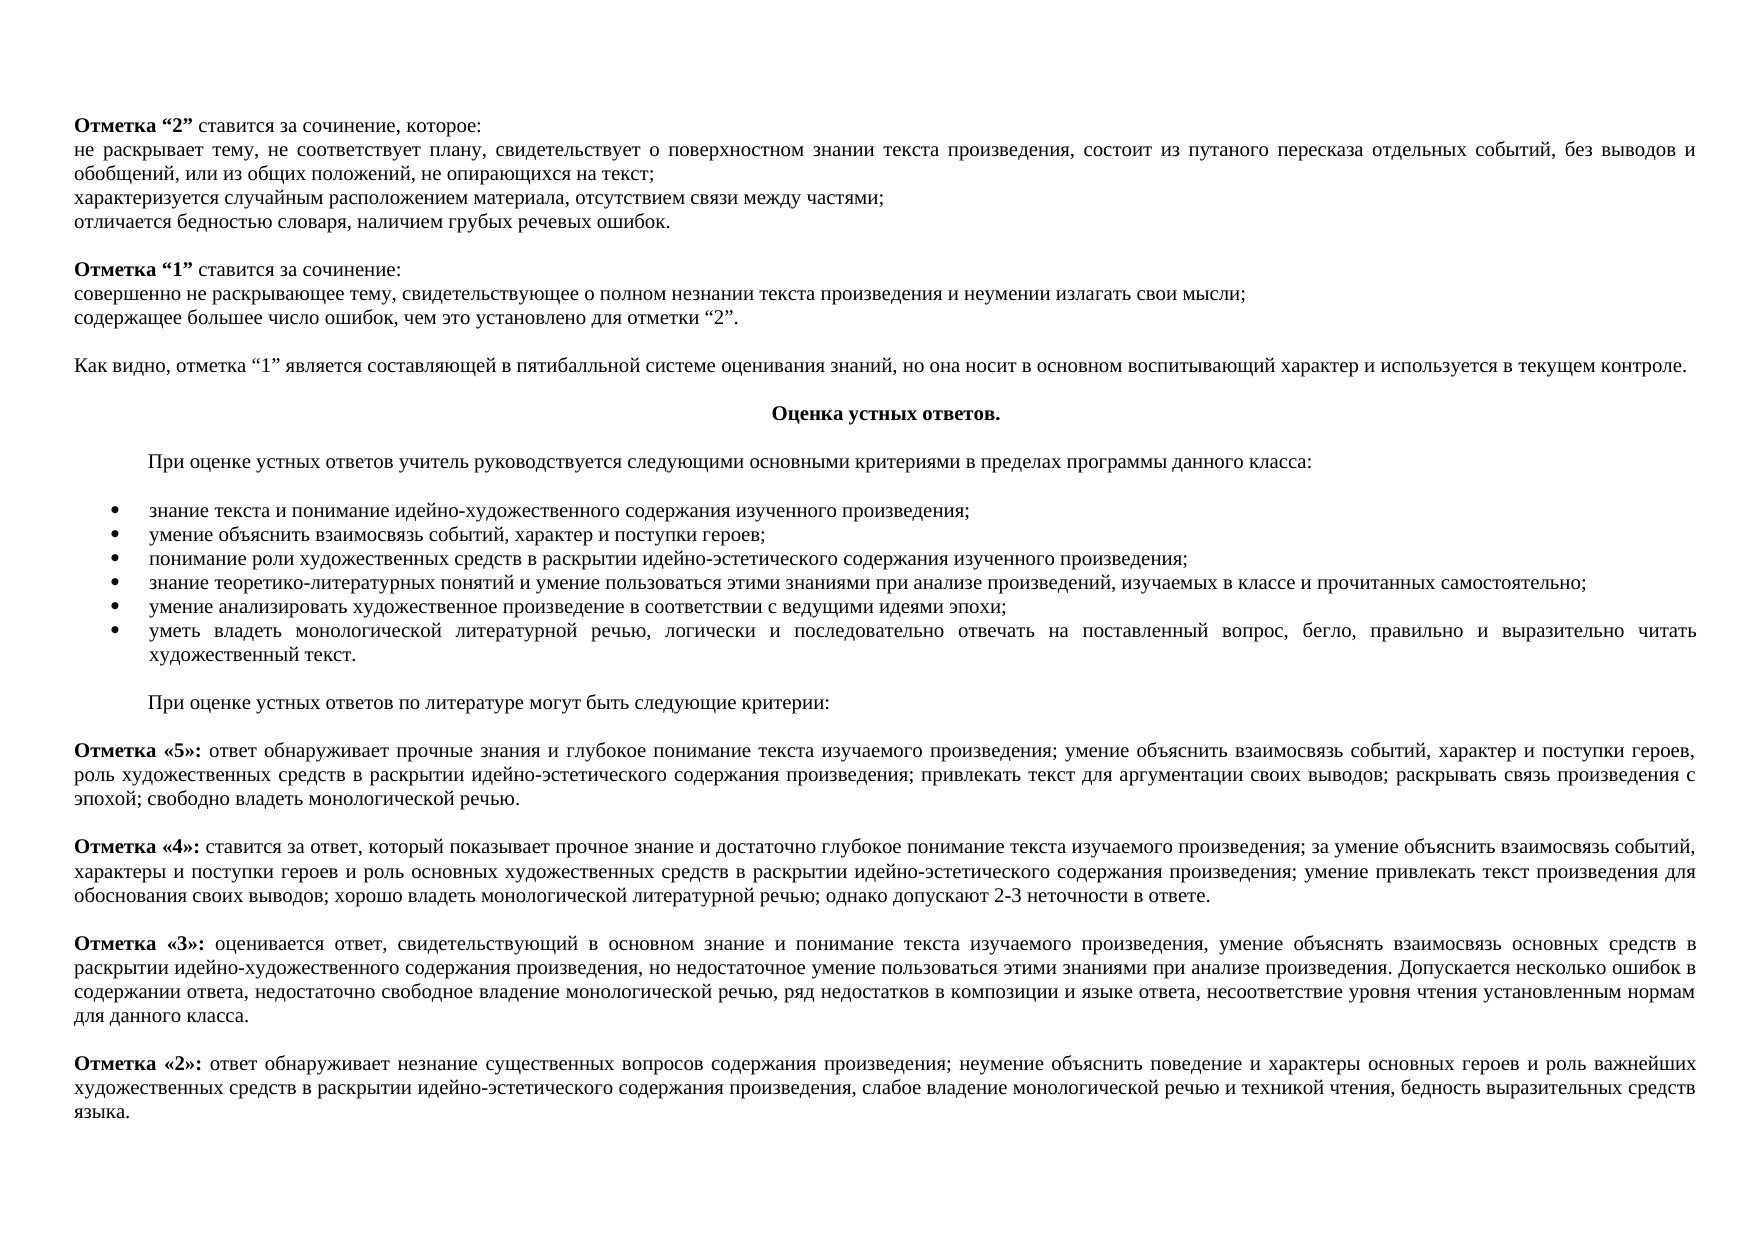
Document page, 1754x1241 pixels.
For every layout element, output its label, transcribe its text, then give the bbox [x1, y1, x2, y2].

text Отметка «3»: оценивается ответ, свидетельствующий в основном знание и понимание текста изучаемого произведения, умение объяснять взаимосвязь основных средств в раскрытии идейно-художественного содержания произведения, но недостаточное умение пользоваться этими знаниями при анализе произведения. Допускается несколько ошибок в содержании ответа, недостаточно свободное владение монологической речью, ряд недостатков в композиции и языке ответа, несоответствие уровня чтения установленным нормам для данного класса. [74, 931, 1698, 1027]
text При оценке устных ответов учитель руководствуется следующими основными критериями в пределах программы данного класса: [74, 449, 1698, 473]
text При оценке устных ответов по литературе могут быть следующие критерии: [74, 690, 1698, 714]
list понимание роли художественных средств в раскрытии идейно-эстетического содержания изученного произведения; [111, 546, 1698, 570]
text Отметка «4»: ставится за ответ, который показывает прочное знание и достаточно глубокое понимание текста изучаемого произведения; за умение объяснить взаимосвязь событий, характеры и поступки героев и роль основных художественных средств в раскрытии идейно-эстетического содержания произведения; умение привлекать текст произведения для обоснования своих выводов; хорошо владеть монологической литературной речью; однако допускают 2-3 неточности в ответе. [74, 834, 1698, 907]
list знание текста и понимание идейно-художественного содержания изученного произведения; [111, 498, 1698, 522]
text Отметка «2»: ответ обнаруживает незнание существенных вопросов содержания произведения; неумение объяснить поведение и характеры основных героев и роль важнейших художественных средств в раскрытии идейно-эстетического содержания произведения, слабое владение монологической речью и техникой чтения, бедность выразительных средств языка. [74, 1051, 1698, 1123]
text Оценка устных ответов. [74, 401, 1698, 425]
text не раскрывает тему, не соответствует плану, свидетельствует о поверхностном знании текста произведения, состоит из путаного пересказа отдельных событий, без выводов и обобщений, или из общих положений, не опирающихся на текст; [74, 137, 1698, 185]
text Как видно, отметка “ является составляющей в пятибалльной системе оценивания знаний, но она носит в основном воспитывающий характер и используется в текущем контроле. [74, 353, 1698, 377]
list знание теоретико-литературных понятий и умение пользоваться этими знаниями при анализе произведений, изучаемых в классе и прочитанных самостоятельно; [111, 570, 1698, 594]
text Отметка “ ставится за сочинение, которое: [74, 113, 1698, 137]
list уметь владеть монологической литературной речью, логически и последовательно отвечать на поставленный вопрос, бегло, правильно и выразительно читать художественный текст. [111, 618, 1698, 666]
text отличается бедностью словаря, наличием грубых речевых ошибок. [74, 209, 1698, 233]
text Отметка «5»: ответ обнаруживает прочные знания и глубокое понимание текста изучаемого произведения; умение объяснить взаимосвязь событий, характер и поступки героев, роль художественных средств в раскрытии идейно-эстетического содержания произведения; привлекать текст для аргументации своих выводов; раскрывать связь произведения с эпохой; свободно владеть монологической речью. [74, 738, 1698, 810]
list умение объяснить взаимосвязь событий, характер и поступки героев; [111, 522, 1698, 546]
text содержащее большее число ошибок, чем это установлено для отметки “. [74, 305, 1698, 329]
text Отметка “ ставится за сочинение: [74, 257, 1698, 281]
text совершенно не раскрывающее тему, свидетельствующее о полном незнании текста произведения и неумении излагать свои мысли; [74, 281, 1698, 305]
list умение анализировать художественное произведение в соответствии с ведущими идеями эпохи; [111, 594, 1698, 618]
text характеризуется случайным расположением материала, отсутствием связи между частями; [74, 185, 1698, 209]
